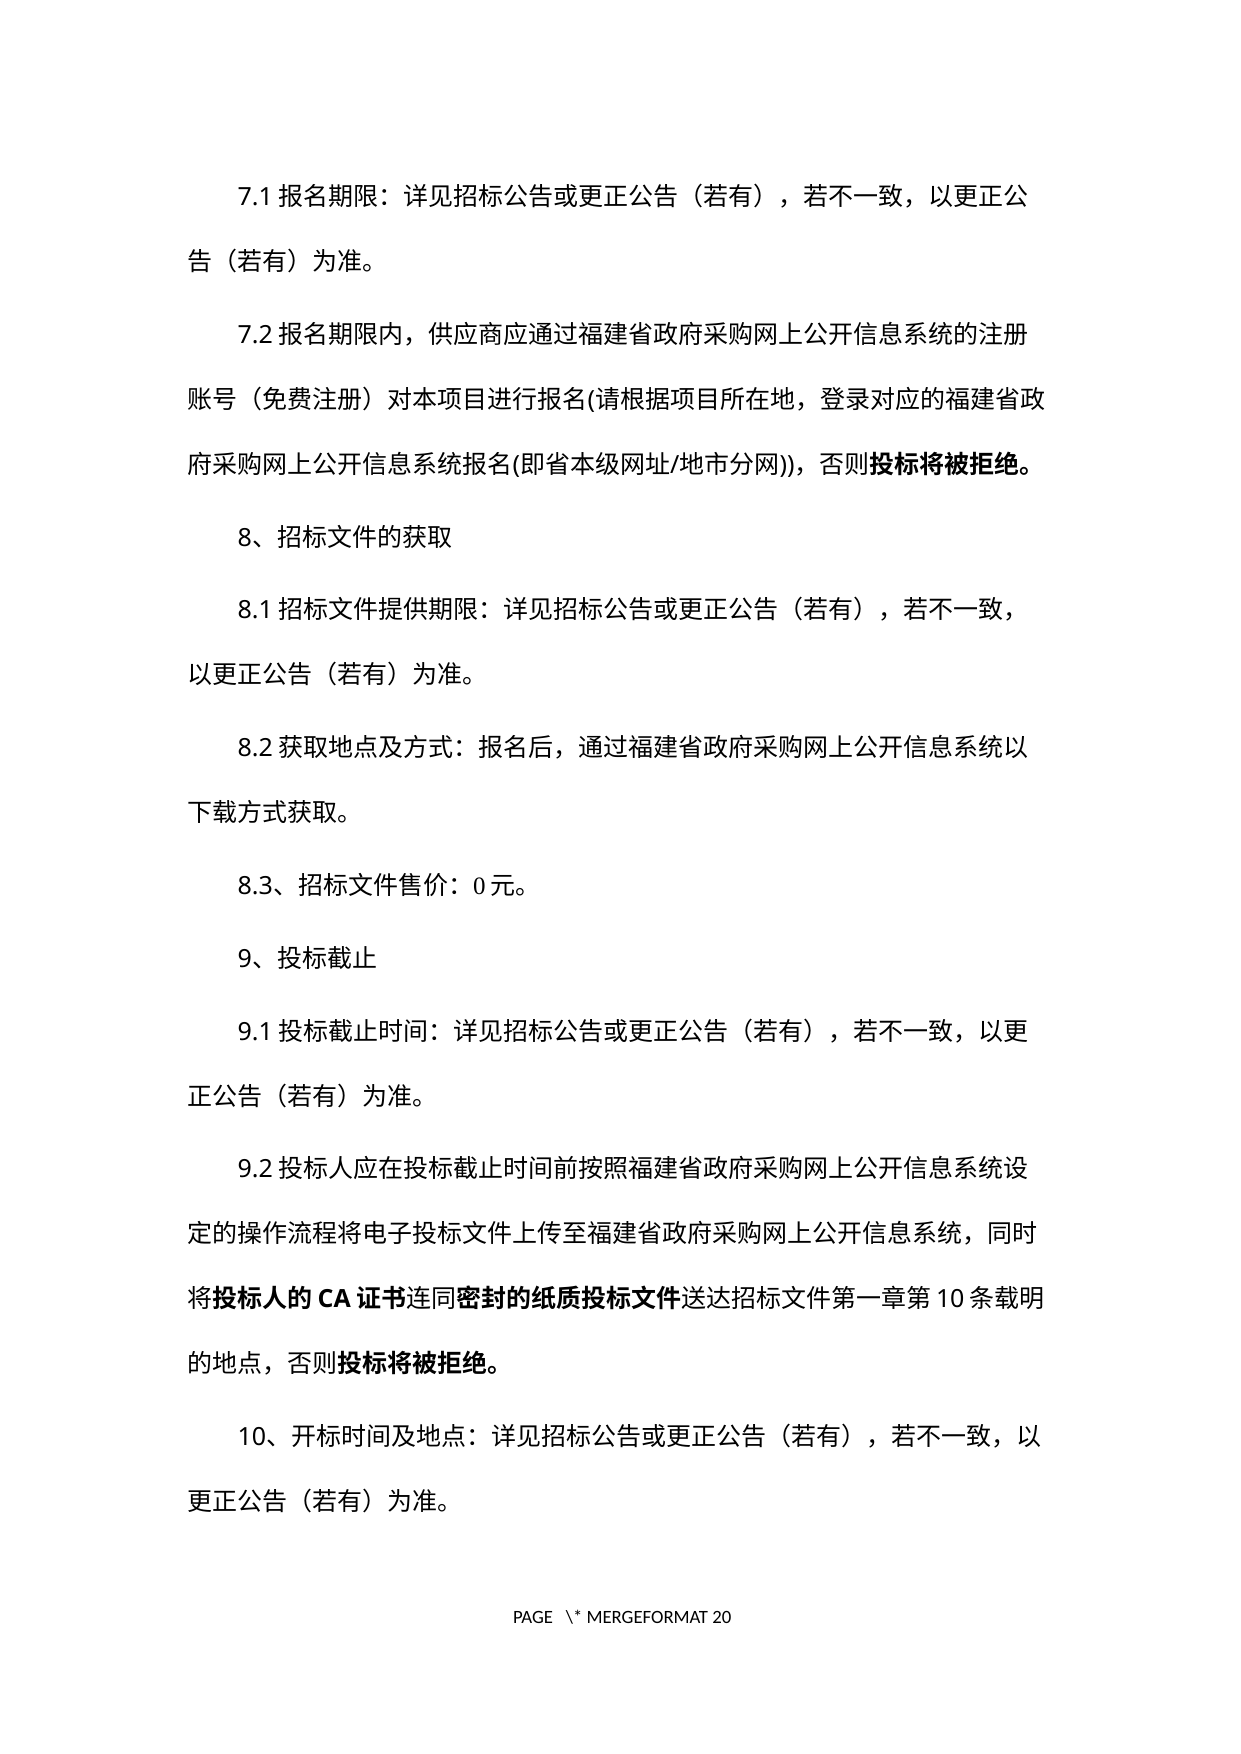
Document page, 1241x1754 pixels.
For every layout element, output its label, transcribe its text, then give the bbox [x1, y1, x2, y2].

text 7.1报名期限：详见招标公告或更正公告（若有），若不一致，以更正公告（若有）为准。 [187, 162, 1053, 292]
text 9、投标截止 [187, 924, 1053, 989]
text 8、招标文件的获取 [187, 503, 1053, 568]
text 8.3、招标文件售价：0元。 [187, 851, 1053, 916]
text 9.2投标人应在投标截止时间前按照福建省政府采购网上公开信息系统设定的操作流程将电子投标文件上传至福建省政府采购网上公开信息系统，同时将投标人的CA证书连同密封的纸质投标文件送达招标文件第一章第10条载明的地点，否则投标将被拒绝。 [187, 1134, 1053, 1394]
text 9.1投标截止时间：详见招标公告或更正公告（若有），若不一致，以更正公告（若有）为准。 [187, 997, 1053, 1127]
text 10、开标时间及地点：详见招标公告或更正公告（若有），若不一致，以更正公告（若有）为准。 [187, 1402, 1053, 1532]
text 7.2报名期限内，供应商应通过福建省政府采购网上公开信息系统的注册账号（免费注册）对本项目进行报名(请根据项目所在地，登录对应的福建省政府采购网上公开信息系统报名(即省本级网址/地市分网))，否则投标将被拒绝。 [187, 300, 1053, 495]
text 8.2获取地点及方式：报名后，通过福建省政府采购网上公开信息系统以下载方式获取。 [187, 713, 1053, 843]
text 8.1招标文件提供期限：详见招标公告或更正公告（若有），若不一致，以更正公告（若有）为准。 [187, 575, 1053, 705]
